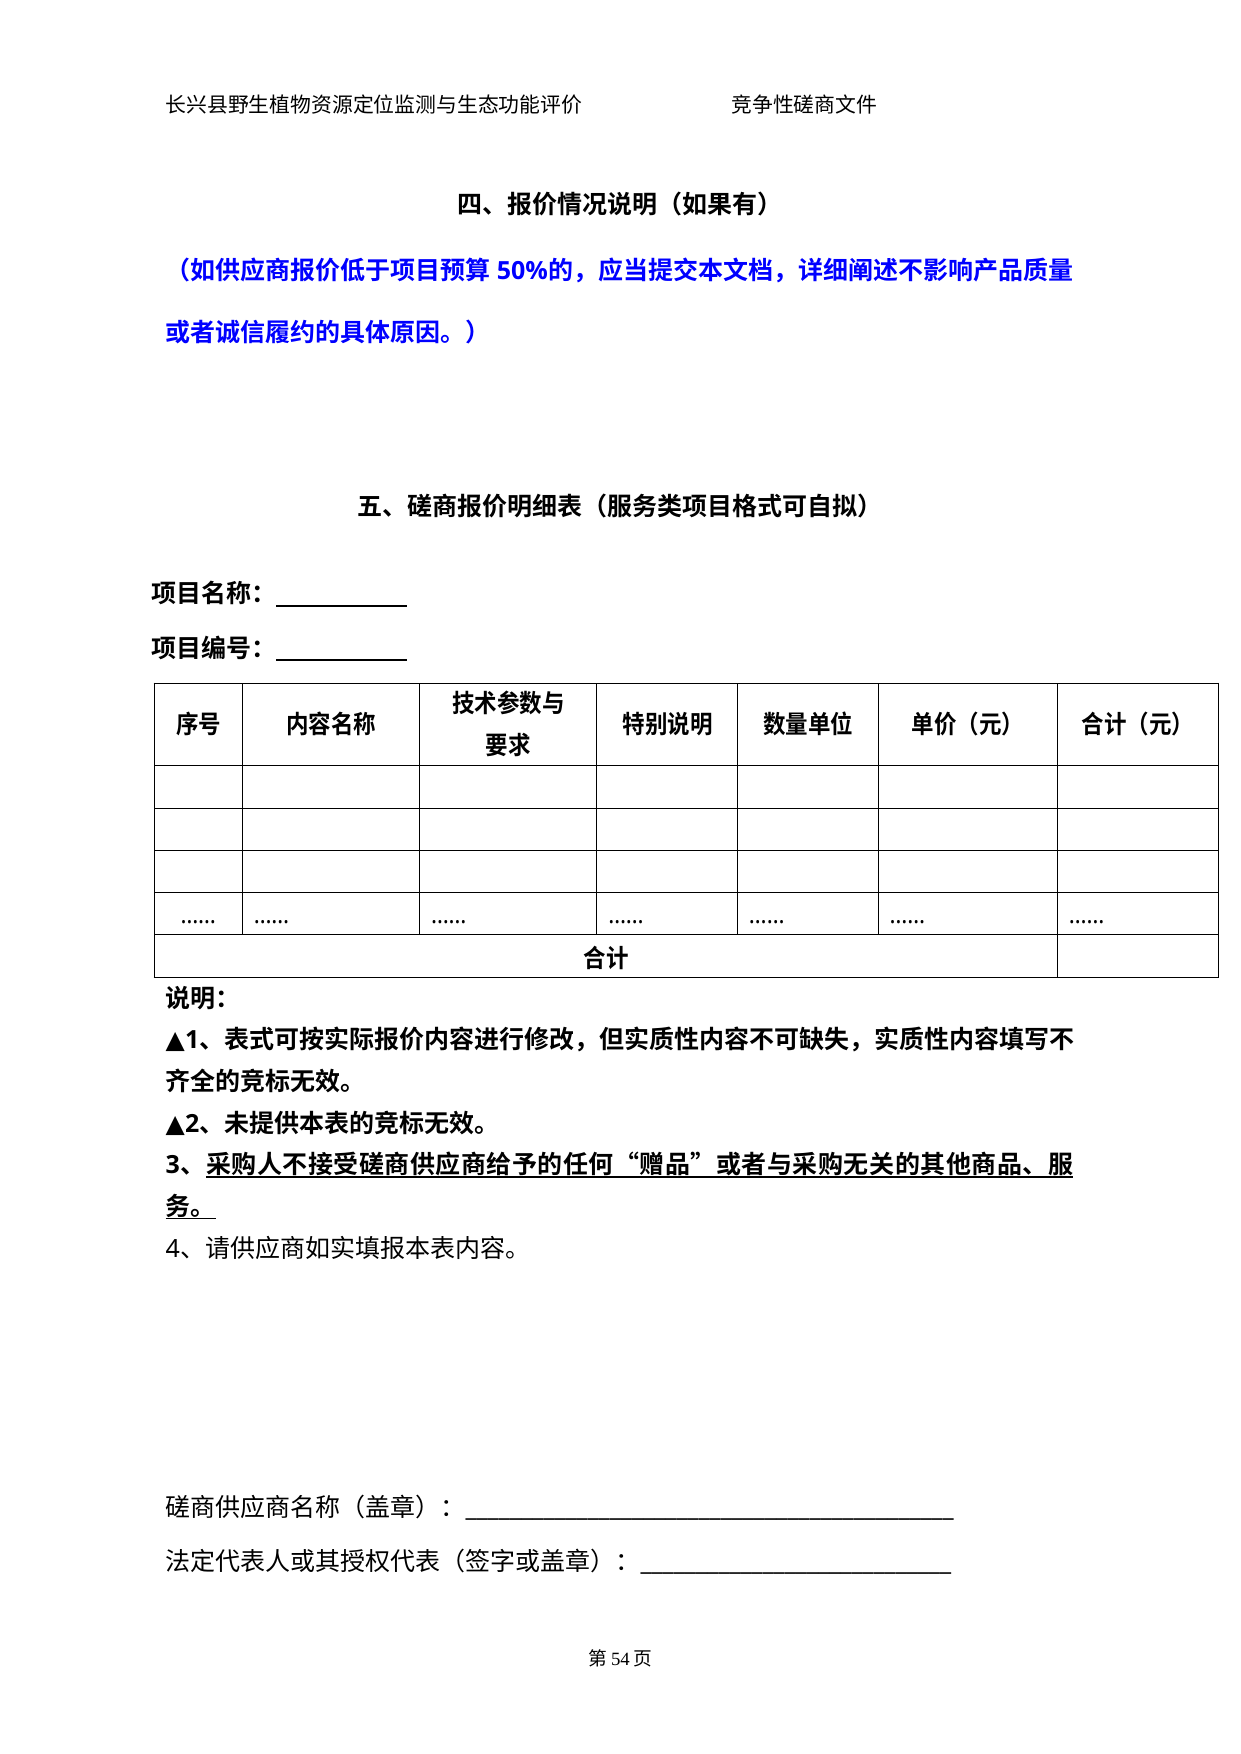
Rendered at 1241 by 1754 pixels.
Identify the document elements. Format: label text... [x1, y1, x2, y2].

table_header 内容名称 [243, 684, 419, 765]
table_cell [879, 809, 1057, 850]
table_cell [155, 851, 242, 892]
table_cell [243, 851, 419, 892]
text ▲2、未提供本表的竞标无效。 [165, 1103, 1075, 1139]
table_cell …… [597, 893, 737, 934]
table_cell …… [1058, 893, 1218, 934]
table_cell …… [243, 893, 419, 934]
text （如供应商报价低于项目预算50%的，应当提交本文档，详细阐述不影响产品质量或者诚信履约的具体原因。） [165, 229, 1075, 354]
text 说明： [165, 978, 1075, 1014]
table_cell [738, 766, 878, 807]
list 报价情况说明（如果有） [165, 150, 1075, 229]
text 项目名称： [151, 574, 1075, 610]
table_cell …… [155, 893, 242, 934]
table_cell [155, 809, 242, 850]
table_header 序号 [155, 684, 242, 765]
table_header 特别说明 [597, 684, 737, 765]
table_cell [420, 809, 596, 850]
table_cell [1058, 935, 1218, 977]
table_header 单价（元） [879, 684, 1057, 765]
table_cell [879, 766, 1057, 807]
text 4、请供应商如实填报本表内容。 [165, 1228, 1075, 1264]
table_cell [1058, 851, 1218, 892]
table_header 技术参数与 要求 [420, 684, 596, 765]
table_cell …… [879, 893, 1057, 934]
table_cell …… [420, 893, 596, 934]
table_cell …… [738, 893, 878, 934]
table_cell [243, 809, 419, 850]
table_cell [597, 766, 737, 807]
table_cell [155, 766, 242, 807]
table_header 合计（元） [1058, 684, 1218, 765]
text 法定代表人或其授权代表（签字或盖章）：____________________________ [165, 1541, 1075, 1578]
table_cell [243, 766, 419, 807]
table_cell [597, 851, 737, 892]
table_cell [1058, 809, 1218, 850]
table_header 数量单位 [738, 684, 878, 765]
list 磋商报价明细表（服务类项目格式可自拟） [165, 452, 1075, 531]
table_cell [420, 851, 596, 892]
text 项目编号： [151, 628, 1075, 664]
table_cell [738, 809, 878, 850]
table_cell [1058, 766, 1218, 807]
text 磋商供应商名称（盖章）：____________________________________________ [165, 1487, 1075, 1523]
text 3、采购人不接受磋商供应商给予的任何“赠品”或者与采购无关的其他商品、服务。 [165, 1145, 1075, 1223]
table_cell [597, 809, 737, 850]
table_cell [420, 766, 596, 807]
table_cell 合计 [155, 935, 1057, 977]
table_cell [738, 851, 878, 892]
table_cell [879, 851, 1057, 892]
text ▲1、表式可按实际报价内容进行修改，但实质性内容不可缺失，实质性内容填写不齐全的竞标无效。 [165, 1020, 1075, 1098]
